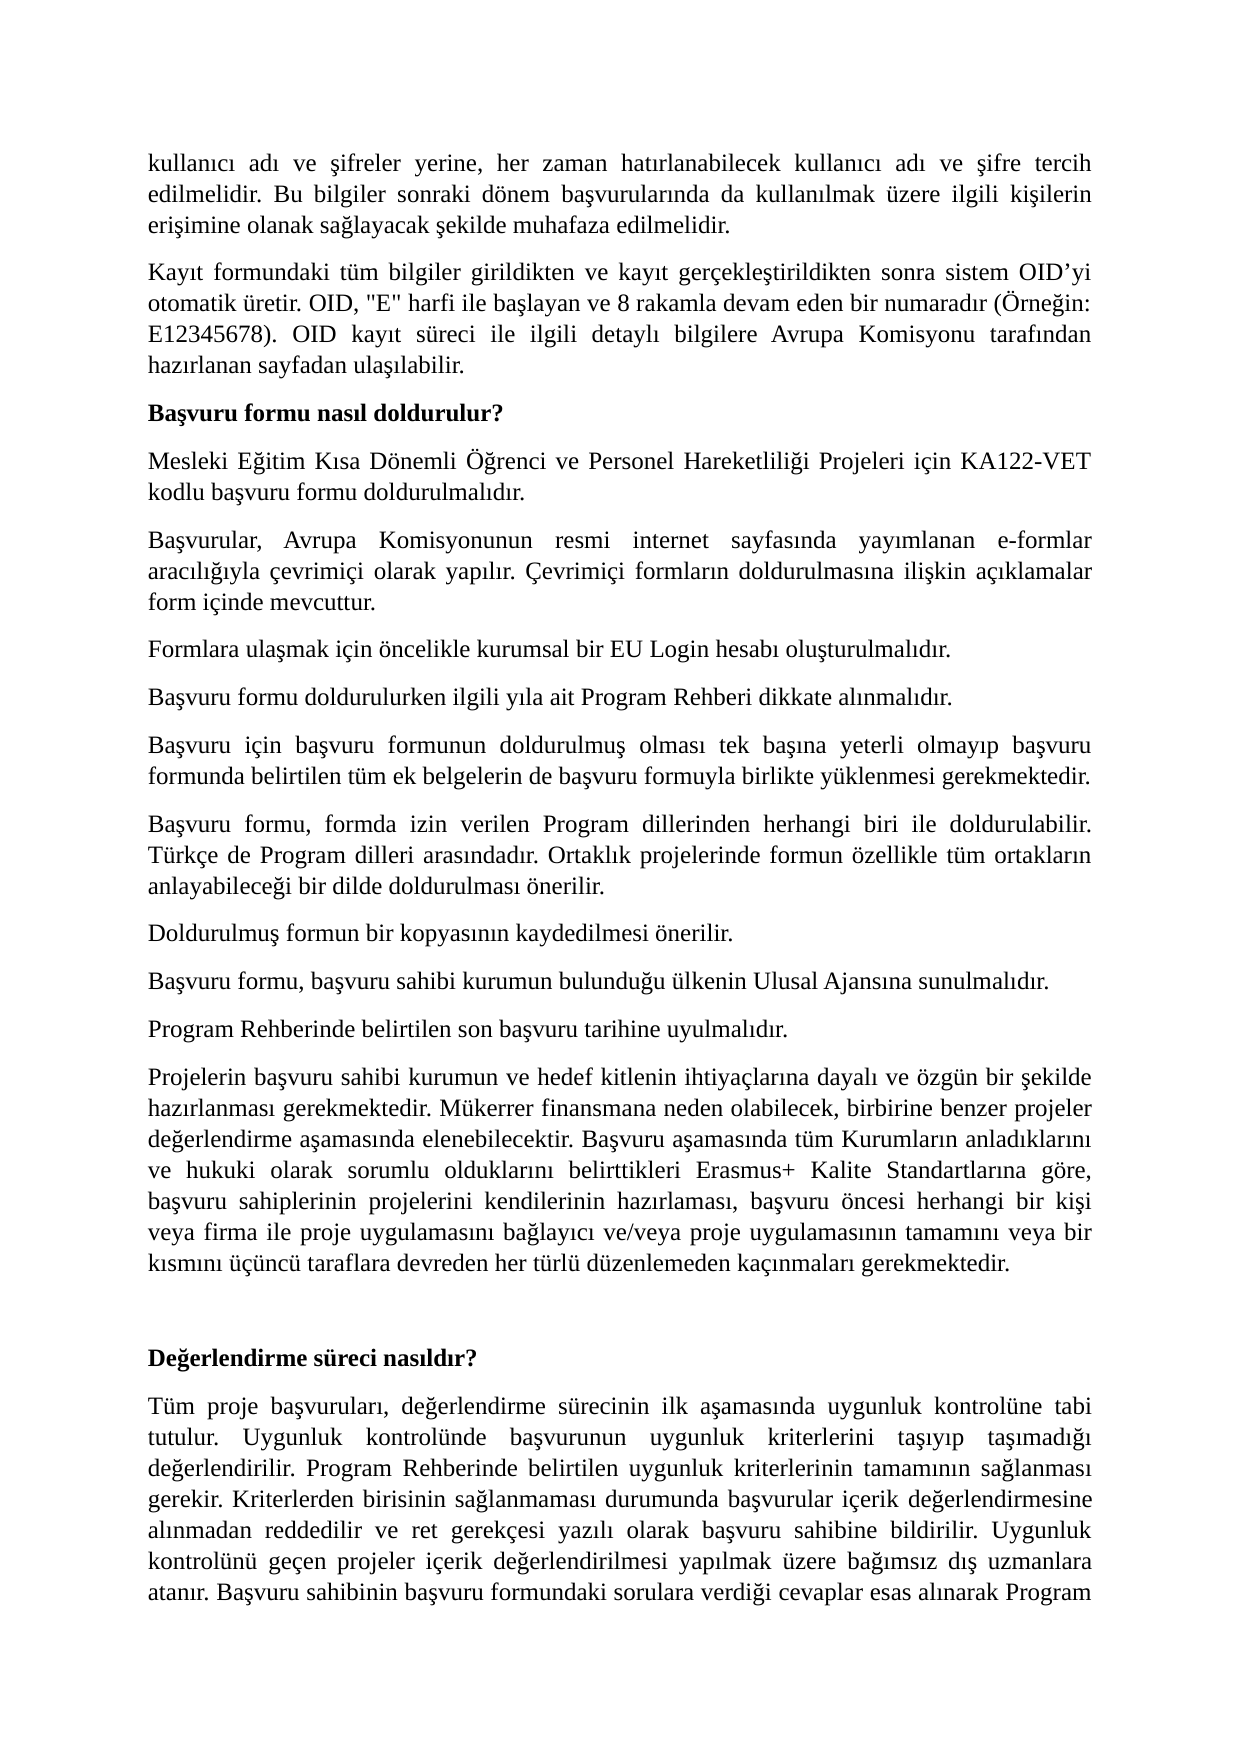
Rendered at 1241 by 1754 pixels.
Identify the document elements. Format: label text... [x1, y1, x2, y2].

text Mesleki Eğitim Kısa Dönemli Öğrenci ve Personel Hareketliliği Projeleri için KA122-VET kodlu başvuru formu doldurulmalıdır. [148, 446, 1093, 506]
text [148, 1391, 1093, 1606]
text Kayıt formundaki tüm bilgiler girildikten ve kayıt gerçekleştirildikten sonra sistem OID’yi otomatik üretir. OID, "E" harfi ile başlayan ve 8 rakamla devam eden bir numaradır (Örneğin: E12345678). OID kayıt süreci ile ilgili detaylı bilgilere Avrupa Komisyonu tarafından hazırlanan sayfadan ulaşılabilir. [148, 257, 1093, 379]
text Başvuru formu, başvuru sahibi kurumun bulunduğu ülkenin Ulusal Ajansına sunulmalıdır. [148, 966, 1093, 995]
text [148, 148, 1093, 238]
text Başvuru formu nasıl doldurulur? [148, 398, 1093, 427]
text Başvuru formu, formda izin verilen Program dillerinden herhangi biri ile doldurulabilir. Türkçe de Program dilleri arasındadır. Ortaklık projelerinde formun özellikle tüm ortakların anlayabileceği bir dilde doldurulması önerilir. [148, 809, 1093, 899]
text Program Rehberinde belirtilen son başvuru tarihine uyulmalıdır. [148, 1014, 1093, 1043]
text Doldurulmuş formun bir kopyasının kaydedilmesi önerilir. [148, 918, 1093, 947]
text Başvuru için başvuru formunun doldurulmuş olması tek başına yeterli olmayıp başvuru formunda belirtilen tüm ek belgelerin de başvuru formuyla birlikte yüklenmesi gerekmektedir. [148, 730, 1093, 790]
text Başvuru formu doldurulurken ilgili yıla ait Program Rehberi dikkate alınmalıdır. [148, 682, 1093, 711]
text Formlara ulaşmak için öncelikle kurumsal bir EU Login hesabı oluşturulmalıdır. [148, 634, 1093, 663]
text Projelerin başvuru sahibi kurumun ve hedef kitlenin ihtiyaçlarına dayalı ve özgün bir şekilde hazırlanması gerekmektedir. Mükerrer finansmana neden olabilecek, birbirine benzer projeler değerlendirme aşamasında elenebilecektir. Başvuru aşamasında tüm Kurumların anladıklarını ve hukuki olarak sorumlu olduklarını belirttikleri Erasmus+ Kalite Standartlarına göre, başvuru sahiplerinin projelerini kendilerinin hazırlaması, başvuru öncesi herhangi bir kişi veya firma ile proje uygulamasını bağlayıcı ve/veya proje uygulamasının tamamını veya bir kısmını üçüncü taraflara devreden her türlü düzenlemeden kaçınmaları gerekmektedir. [148, 1062, 1093, 1277]
text Değerlendirme süreci nasıldır? [148, 1343, 1093, 1372]
text Başvurular, Avrupa Komisyonunun resmi internet sayfasında yayımlanan e-formlar aracılığıyla çevrimiçi olarak yapılır. Çevrimiçi formların doldurulmasına ilişkin açıklamalar form içinde mevcuttur. [148, 525, 1093, 616]
